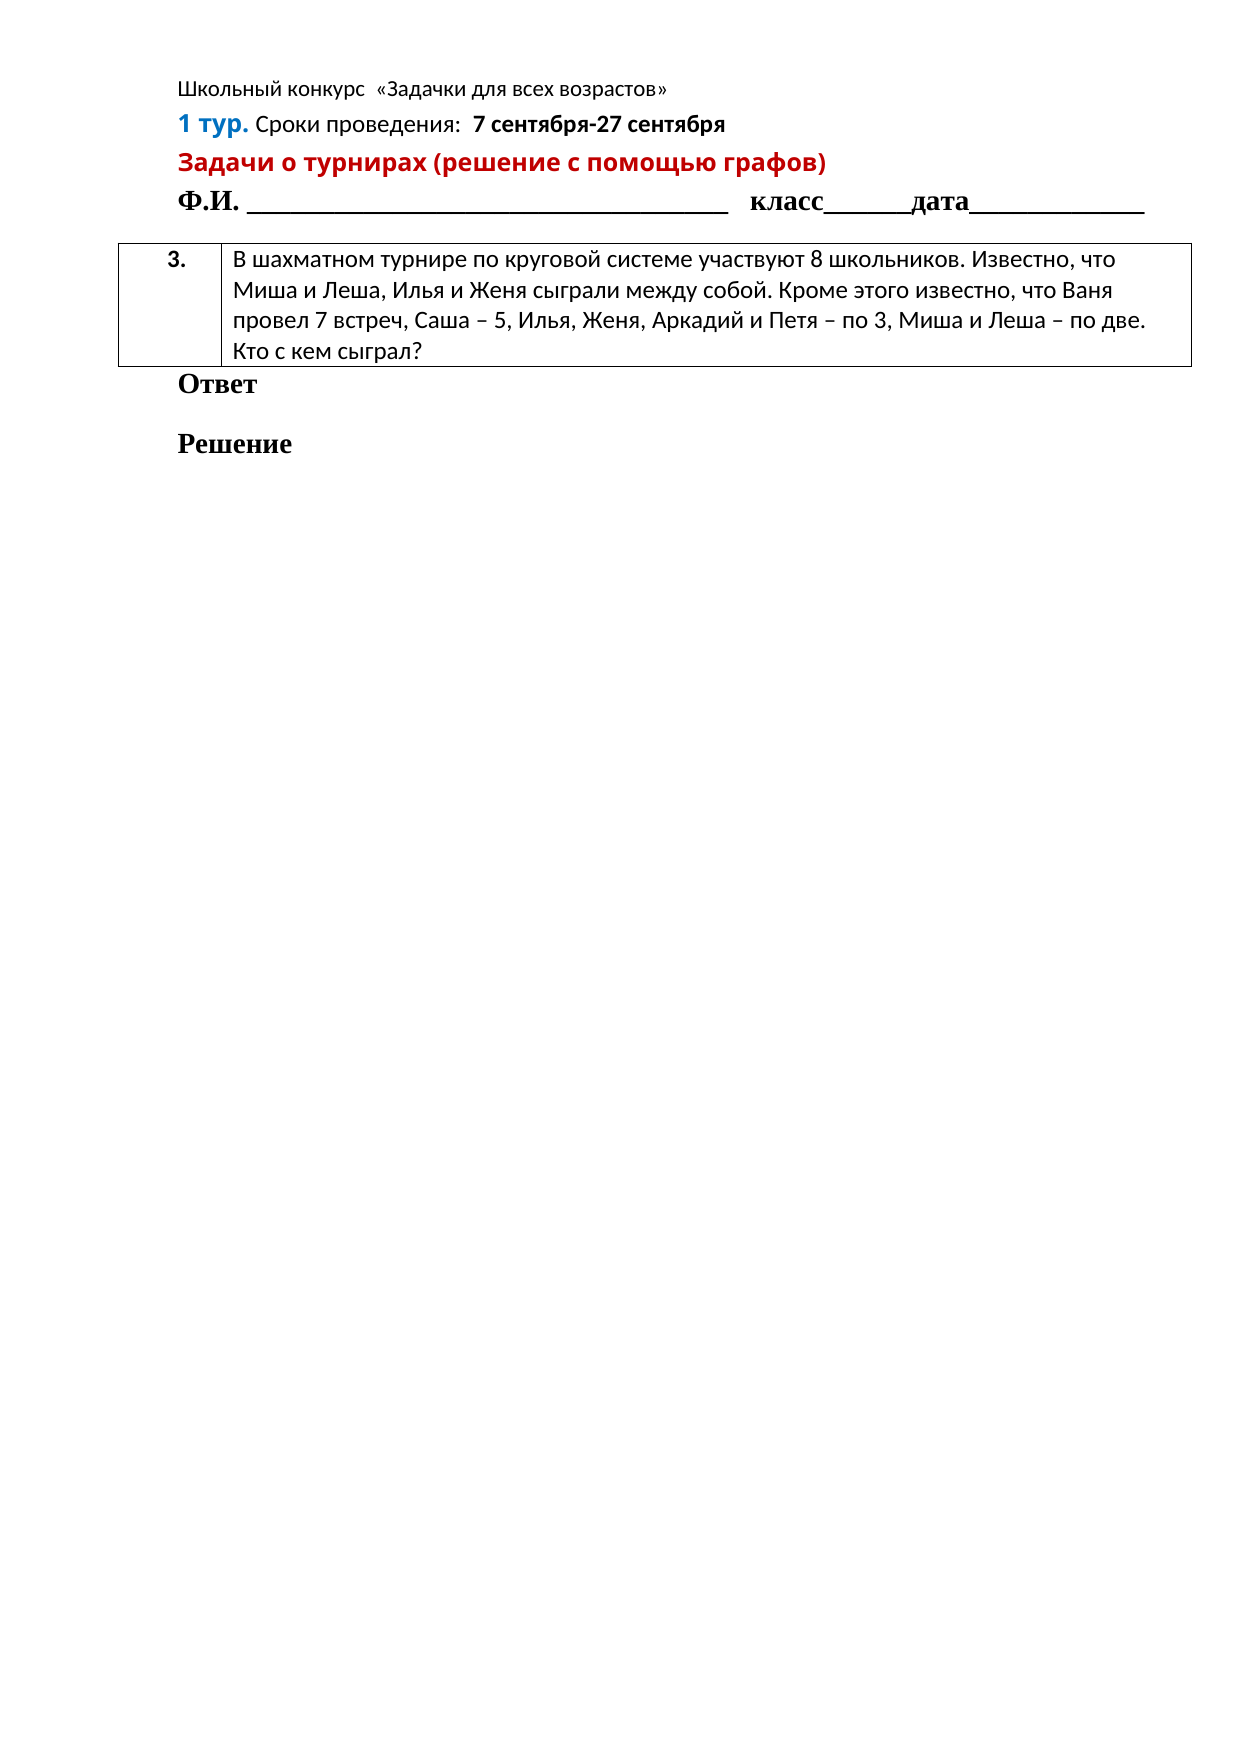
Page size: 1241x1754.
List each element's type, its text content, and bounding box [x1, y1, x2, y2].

table_header 3. [119, 244, 221, 366]
text Ф.И. _________________________________ класс______дата____________ [177, 183, 1152, 217]
table_header В шахматном турнире по круговой системе участвуют 8 школьников. Известно, что Миша и Леша, Илья и Женя сыграли между собой. Кроме этого известно, что Ваня провел 7 встреч, Саша – 5, Илья, Женя, Аркадий и Петя – по 3, Миша и Леша – по две. Кто с кем сыграл? [222, 244, 1191, 366]
text Ответ [177, 367, 1152, 400]
text Решение [177, 426, 1152, 459]
